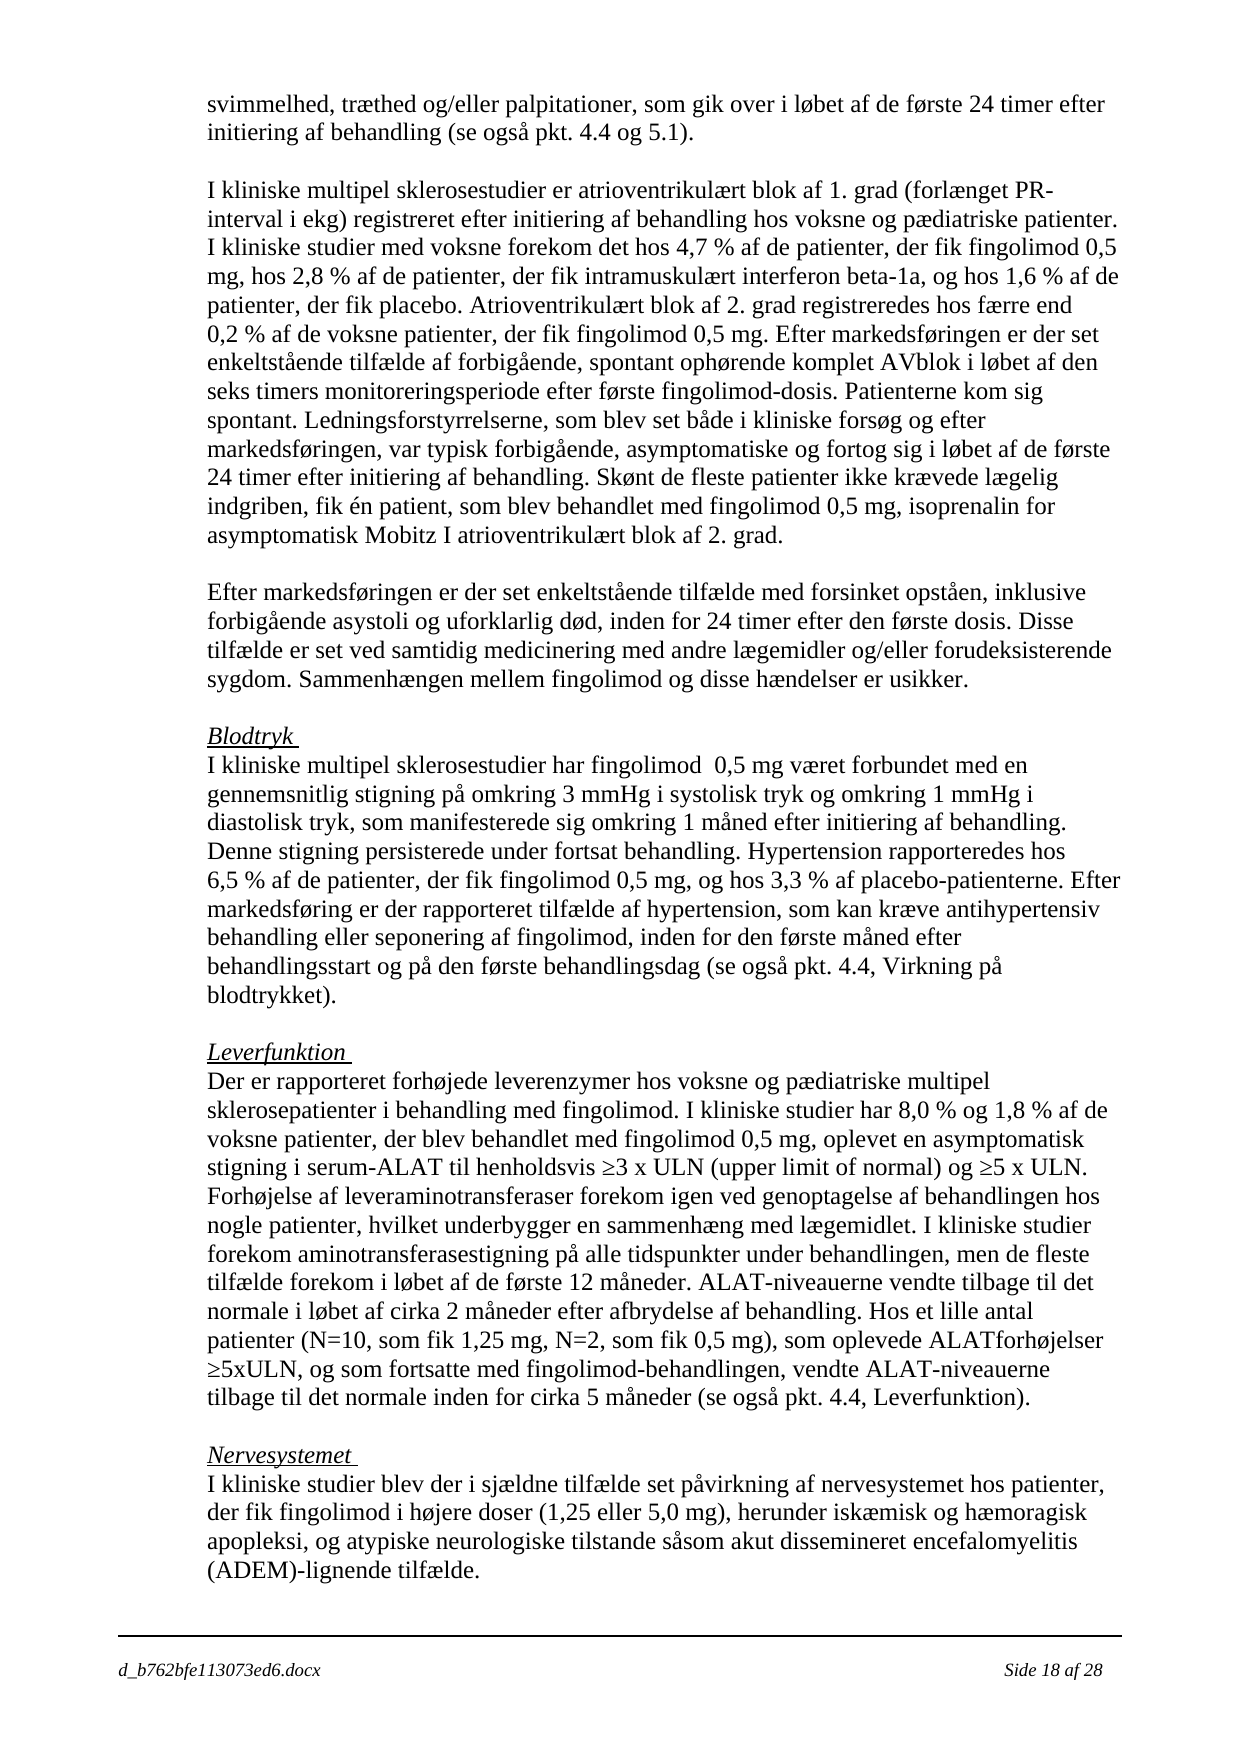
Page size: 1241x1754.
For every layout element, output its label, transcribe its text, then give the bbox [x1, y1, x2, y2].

text Der er rapporteret forhøjede leverenzymer hos voksne og pædiatriske multipel sklerosepatienter i behandling med fingolimod. I kliniske studier har 8,0 % og 1,8 % af de voksne patienter, der blev behandlet med fingolimod 0,5 mg, oplevet en asymptomatisk stigning i serum-ALAT til henholdsvis ≥3 x ULN (upper limit of normal) og ≥5 x ULN. Forhøjelse af leveraminotransferaser forekom igen ved genoptagelse af behandlingen hos nogle patienter, hvilket underbygger en sammenhæng med lægemidlet. I kliniske studier forekom aminotransferasestigning på alle tidspunkter under behandlingen, men de fleste tilfælde forekom i løbet af de første 12 måneder. ALAT-niveauerne vendte tilbage til det normale i løbet af cirka 2 måneder efter afbrydelse af behandling. Hos et lille antal patienter (N=10, som fik 1,25 mg, N=2, som fik 0,5 mg), som oplevede ALATforhøjelser ≥5xULN, og som fortsatte med fingolimod-behandlingen, vendte ALAT-niveauerne tilbage til det normale inden for cirka 5 måneder (se også pkt. 4.4, Leverfunktion). [207, 1066, 1122, 1411]
text Nervesystemet [207, 1440, 1122, 1469]
text I kliniske multipel sklerosestudier har fingolimod 0,5 mg været forbundet med en gennemsnitlig stigning på omkring 3 mmHg i systolisk tryk og omkring 1 mmHg i diastolisk tryk, som manifesterede sig omkring 1 måned efter initiering af behandling. Denne stigning persisterede under fortsat behandling. Hypertension rapporteredes hos 6,5 % af de patienter, der fik fingolimod 0,5 mg, og hos 3,3 % af placebo-patienterne. Efter markedsføring er der rapporteret tilfælde af hypertension, som kan kræve antihypertensiv behandling eller seponering af fingolimod, inden for den første måned efter behandlingsstart og på den første behandlingsdag (se også pkt. 4.4, Virkning på blodtrykket). [207, 750, 1122, 1009]
text I kliniske studier blev der i sjældne tilfælde set påvirkning af nervesystemet hos patienter, der fik fingolimod i højere doser (1,25 eller 5,0 mg), herunder iskæmisk og hæmoragisk apopleksi, og atypiske neurologiske tilstande såsom akut dissemineret encefalomyelitis (ADEM)-lignende tilfælde. [207, 1469, 1122, 1584]
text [207, 89, 1122, 146]
text I kliniske multipel sklerosestudier er atrioventrikulært blok af 1. grad (forlænget PR-interval i ekg) registreret efter initiering af behandling hos voksne og pædiatriske patienter. I kliniske studier med voksne forekom det hos 4,7 % af de patienter, der fik fingolimod 0,5 mg, hos 2,8 % af de patienter, der fik intramuskulært interferon beta-1a, og hos 1,6 % af de patienter, der fik placebo. Atrioventrikulært blok af 2. grad registreredes hos færre end 0,2 % af de voksne patienter, der fik fingolimod 0,5 mg. Efter markedsføringen er der set enkeltstående tilfælde af forbigående, spontant ophørende komplet AVblok i løbet af den seks timers monitoreringsperiode efter første fingolimod-dosis. Patienterne kom sig spontant. Ledningsforstyrrelserne, som blev set både i kliniske forsøg og efter markedsføringen, var typisk forbigående, asymptomatiske og fortog sig i løbet af de første 24 timer efter initiering af behandling. Skønt de fleste patienter ikke krævede lægelig indgriben, fik én patient, som blev behandlet med fingolimod 0,5 mg, isoprenalin for asymptomatisk Mobitz I atrioventrikulært blok af 2. grad. [207, 175, 1122, 549]
text Efter markedsføringen er der set enkeltstående tilfælde med forsinket opståen, inklusive forbigående asystoli og uforklarlig død, inden for 24 timer efter den første dosis. Disse tilfælde er set ved samtidig medicinering med andre lægemidler og/eller forudeksisterende sygdom. Sammenhængen mellem fingolimod og disse hændelser er usikker. [207, 577, 1122, 692]
text Blodtryk [207, 721, 1122, 750]
text Leverfunktion [207, 1037, 1122, 1066]
